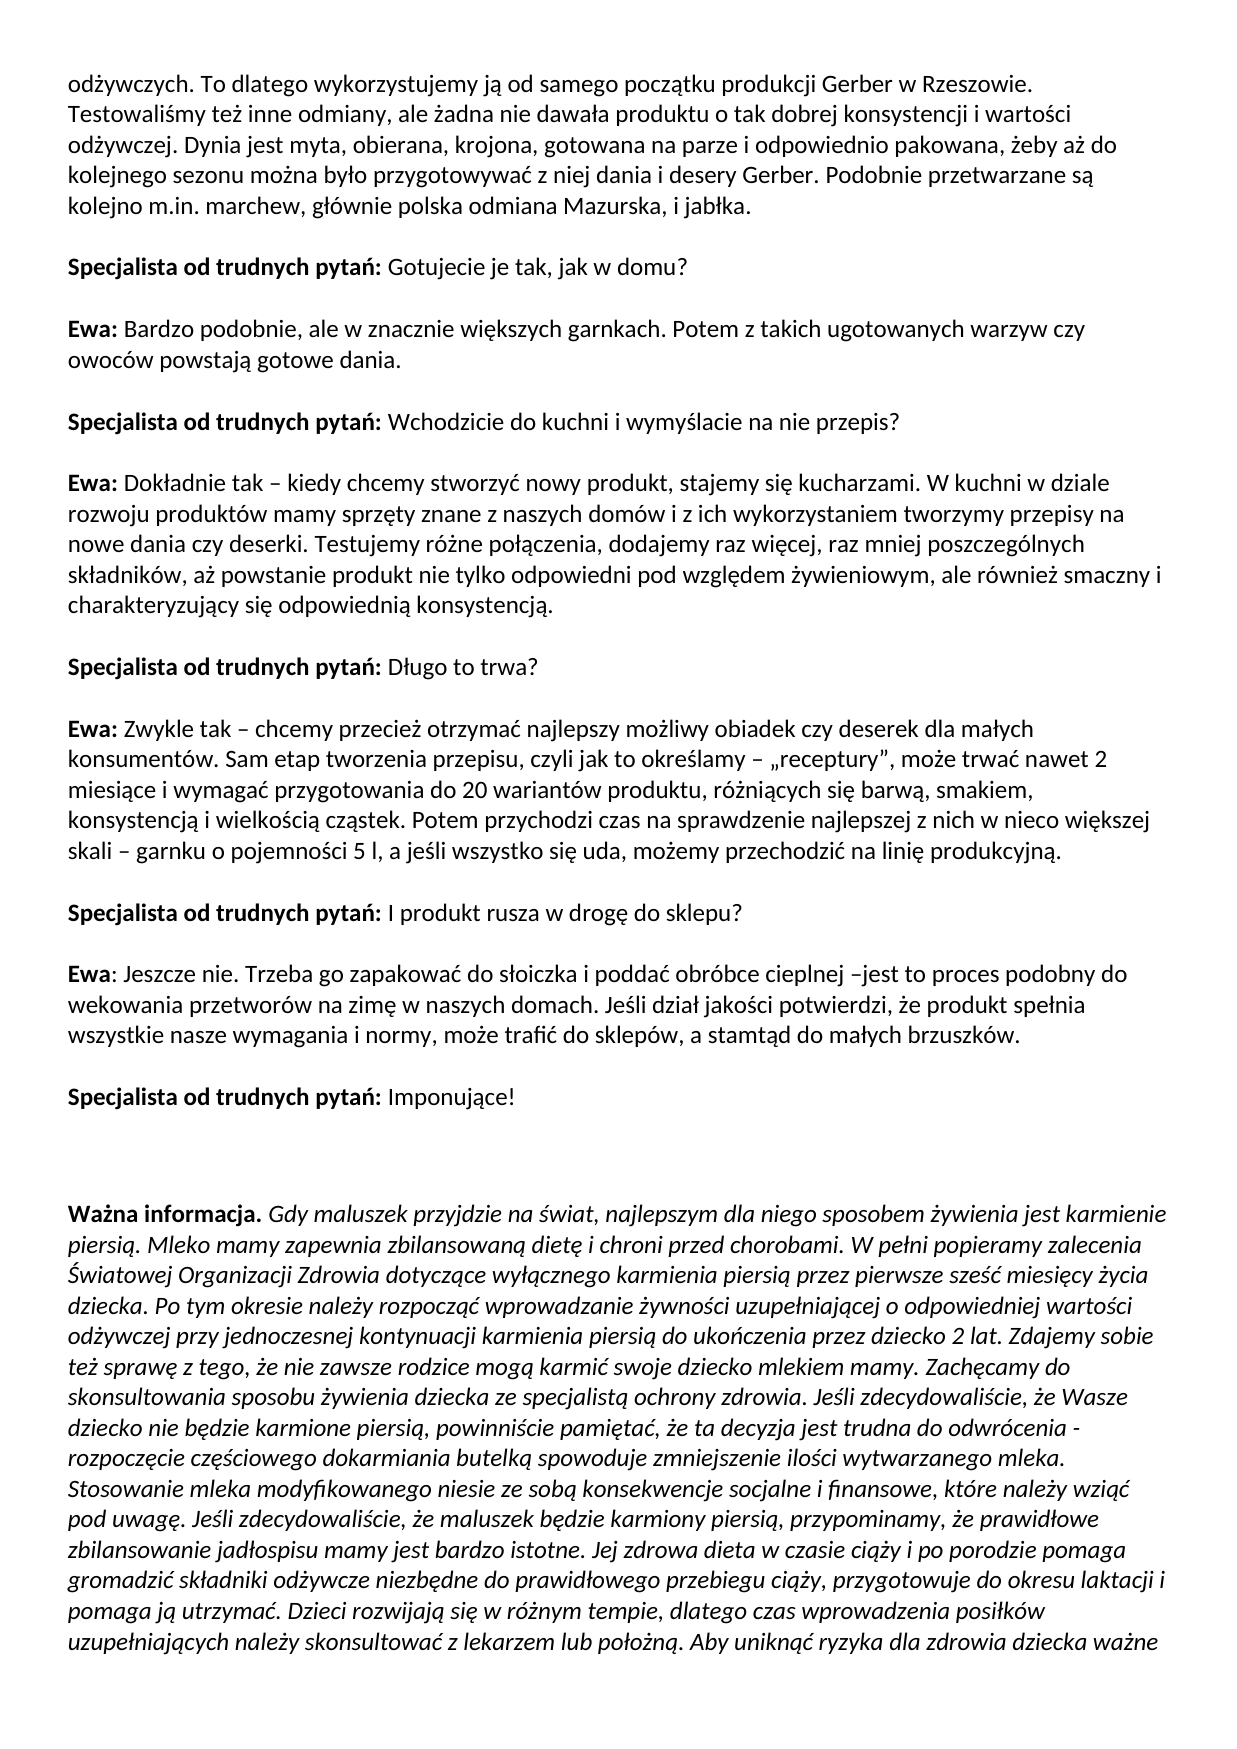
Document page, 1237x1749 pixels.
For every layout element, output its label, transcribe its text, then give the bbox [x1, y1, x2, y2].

text Specjalista od trudnych pytań: Imponujące! [68, 1081, 1169, 1112]
text Specjalista od trudnych pytań: I produkt rusza w drogę do sklepu? [68, 897, 1169, 927]
text Ewa: Bardzo podobnie, ale w znacznie większych garnkach. Potem z takich ugotowanych warzyw czy owoców powstają gotowe dania. [68, 313, 1169, 374]
text Specjalista od trudnych pytań: Gotujecie je tak, jak w domu? [68, 252, 1169, 282]
text Specjalista od trudnych pytań: Wchodzicie do kuchni i wymyślacie na nie przepis? [68, 406, 1169, 436]
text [68, 68, 1169, 220]
text Ewa: Jeszcze nie. Trzeba go zapakować do słoiczka i poddać obróbce cieplnej –jest to proces podobny do wekowania przetworów na zimę w naszych domach. Jeśli dział jakości potwierdzi, że produkt spełnia wszystkie nasze wymagania i normy, może trafić do sklepów, a stamtąd do małych brzuszków. [68, 959, 1169, 1050]
text Specjalista od trudnych pytań: Długo to trwa? [68, 651, 1169, 682]
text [68, 1198, 1169, 1656]
text Ewa: Dokładnie tak – kiedy chcemy stworzyć nowy produkt, stajemy się kucharzami. W kuchni w dziale rozwoju produktów mamy sprzęty znane z naszych domów i z ich wykorzystaniem tworzymy przepisy na nowe dania czy deserki. Testujemy różne połączenia, dodajemy raz więcej, raz mniej poszczególnych składników, aż powstanie produkt nie tylko odpowiedni pod względem żywieniowym, ale również smaczny i charakteryzujący się odpowiednią konsystencją. [68, 467, 1169, 620]
text Ewa: Zwykle tak – chcemy przecież otrzymać najlepszy możliwy obiadek czy deserek dla małych konsumentów. Sam etap tworzenia przepisu, czyli jak to określamy – „receptury”, może trwać nawet 2 miesiące i wymagać przygotowania do 20 wariantów produktu, różniących się barwą, smakiem, konsystencją i wielkością cząstek. Potem przychodzi czas na sprawdzenie najlepszej z nich w nieco większej skali – garnku o pojemności 5 l, a jeśli wszystko się uda, możemy przechodzić na linię produkcyjną. [68, 713, 1169, 866]
